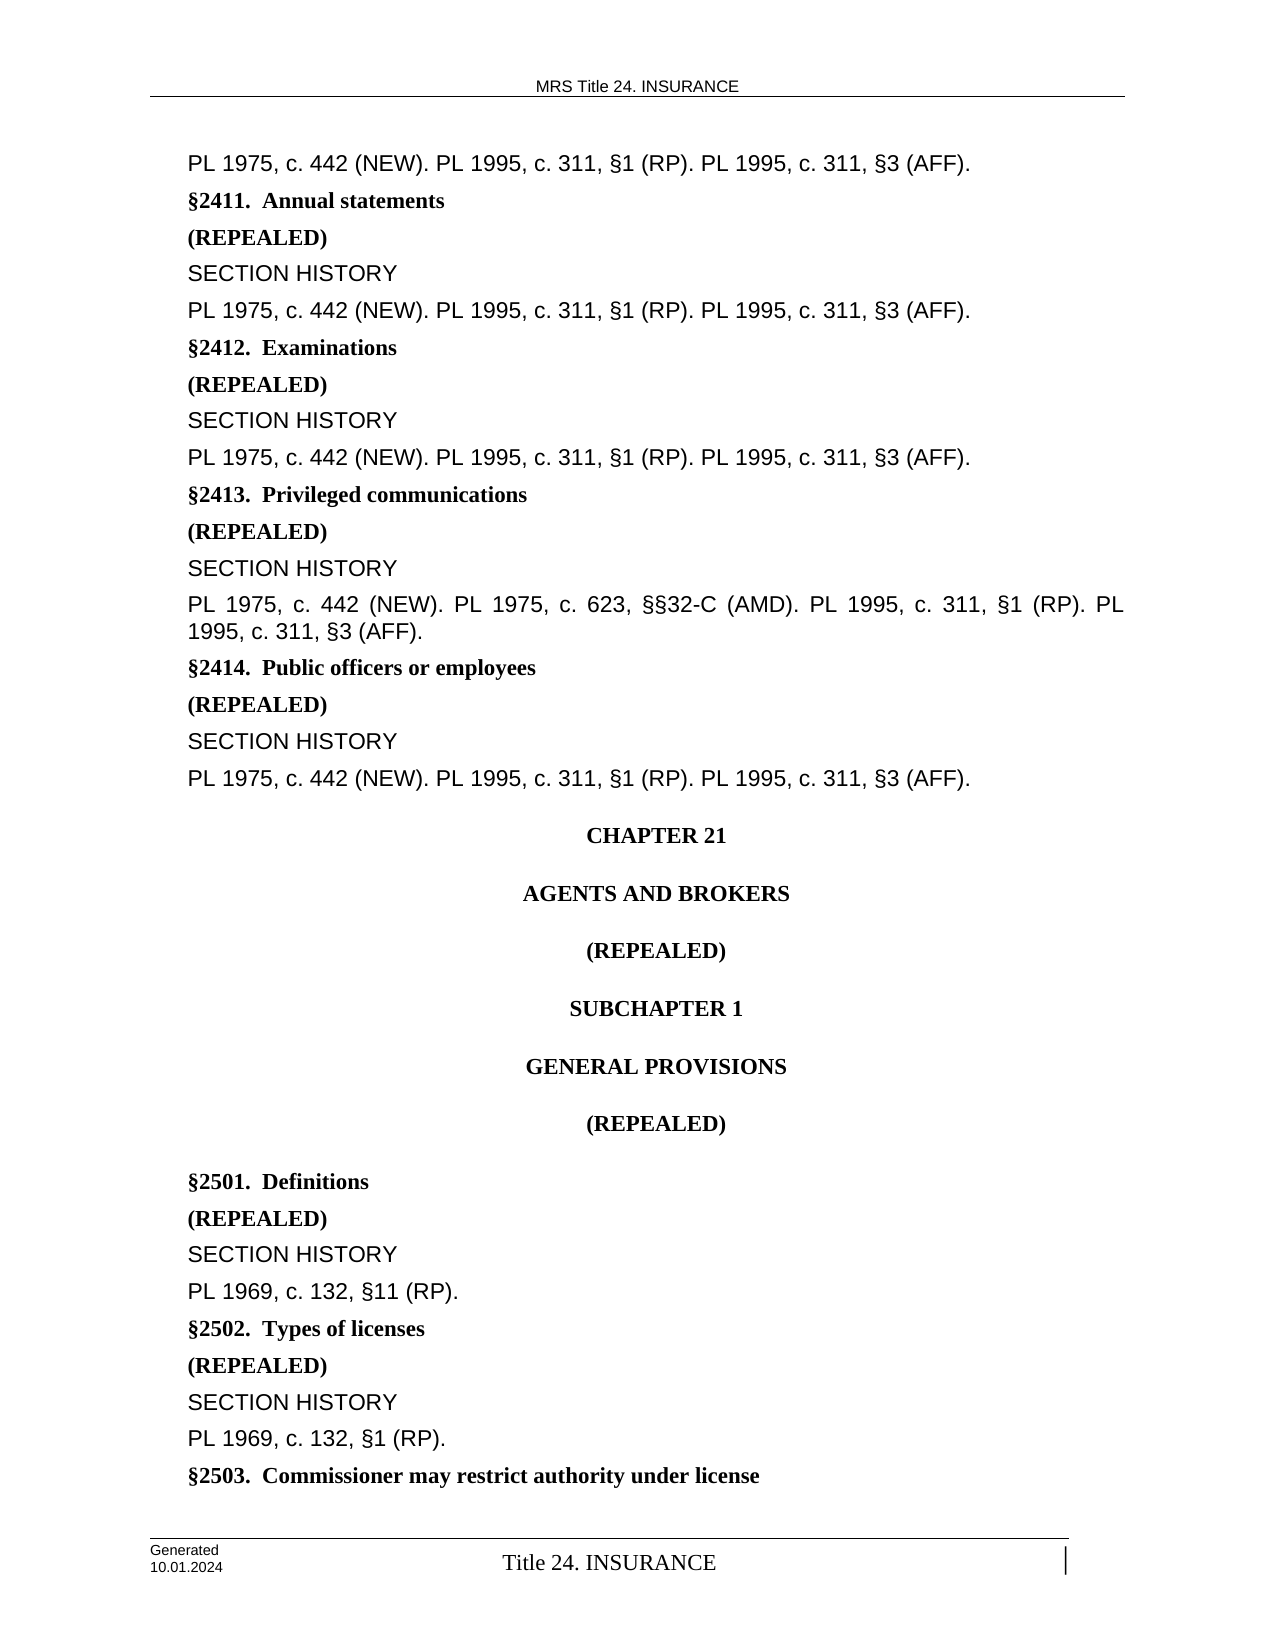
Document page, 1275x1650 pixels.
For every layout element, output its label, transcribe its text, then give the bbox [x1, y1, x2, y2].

text (REPEALED) [187, 1352, 1125, 1378]
text (REPEALED) [187, 371, 1125, 397]
text §2501. Definitions [187, 1168, 1125, 1194]
text PL 1975, c. 442 (NEW). PL 1995, c. 311, §1 (RP). PL 1995, c. 311, §3 (AFF). [187, 297, 1125, 323]
text §2413. Privileged communications [187, 481, 1125, 507]
text CHAPTER 21 [187, 822, 1125, 849]
text §2502. Types of licenses [187, 1315, 1125, 1341]
text SECTION HISTORY [187, 728, 1125, 754]
text GENERAL PROVISIONS [187, 1053, 1125, 1079]
text §2411. Annual statements [187, 187, 1125, 213]
text PL 1975, c. 442 (NEW). PL 1995, c. 311, §1 (RP). PL 1995, c. 311, §3 (AFF). [187, 765, 1125, 791]
text SECTION HISTORY [187, 1241, 1125, 1268]
text (REPEALED) [187, 518, 1125, 544]
text PL 1969, c. 132, §1 (RP). [187, 1425, 1125, 1452]
text SECTION HISTORY [187, 407, 1125, 434]
text (REPEALED) [187, 1110, 1125, 1137]
text PL 1975, c. 442 (NEW). PL 1975, c. 623, §§32-C (AMD). PL 1995, c. 311, §1 (RP). PL 1995, c. 311, §3 (AFF). [187, 591, 1125, 644]
text AGENTS AND BROKERS [187, 880, 1125, 906]
text §2412. Examinations [187, 334, 1125, 360]
text §2414. Public officers or employees [187, 654, 1125, 681]
text (REPEALED) [187, 691, 1125, 717]
text PL 1975, c. 442 (NEW). PL 1995, c. 311, §1 (RP). PL 1995, c. 311, §3 (AFF). [187, 444, 1125, 471]
text (REPEALED) [187, 1205, 1125, 1231]
text (REPEALED) [187, 223, 1125, 250]
text §2503. Commissioner may restrict authority under license [187, 1462, 1125, 1488]
text SECTION HISTORY [187, 1388, 1125, 1415]
text SECTION HISTORY [187, 260, 1125, 287]
text PL 1969, c. 132, §11 (RP). [187, 1278, 1125, 1304]
text SUBCHAPTER 1 [187, 995, 1125, 1021]
text SECTION HISTORY [187, 554, 1125, 581]
text PL 1975, c. 442 (NEW). PL 1995, c. 311, §1 (RP). PL 1995, c. 311, §3 (AFF). [187, 150, 1125, 176]
text (REPEALED) [187, 937, 1125, 964]
